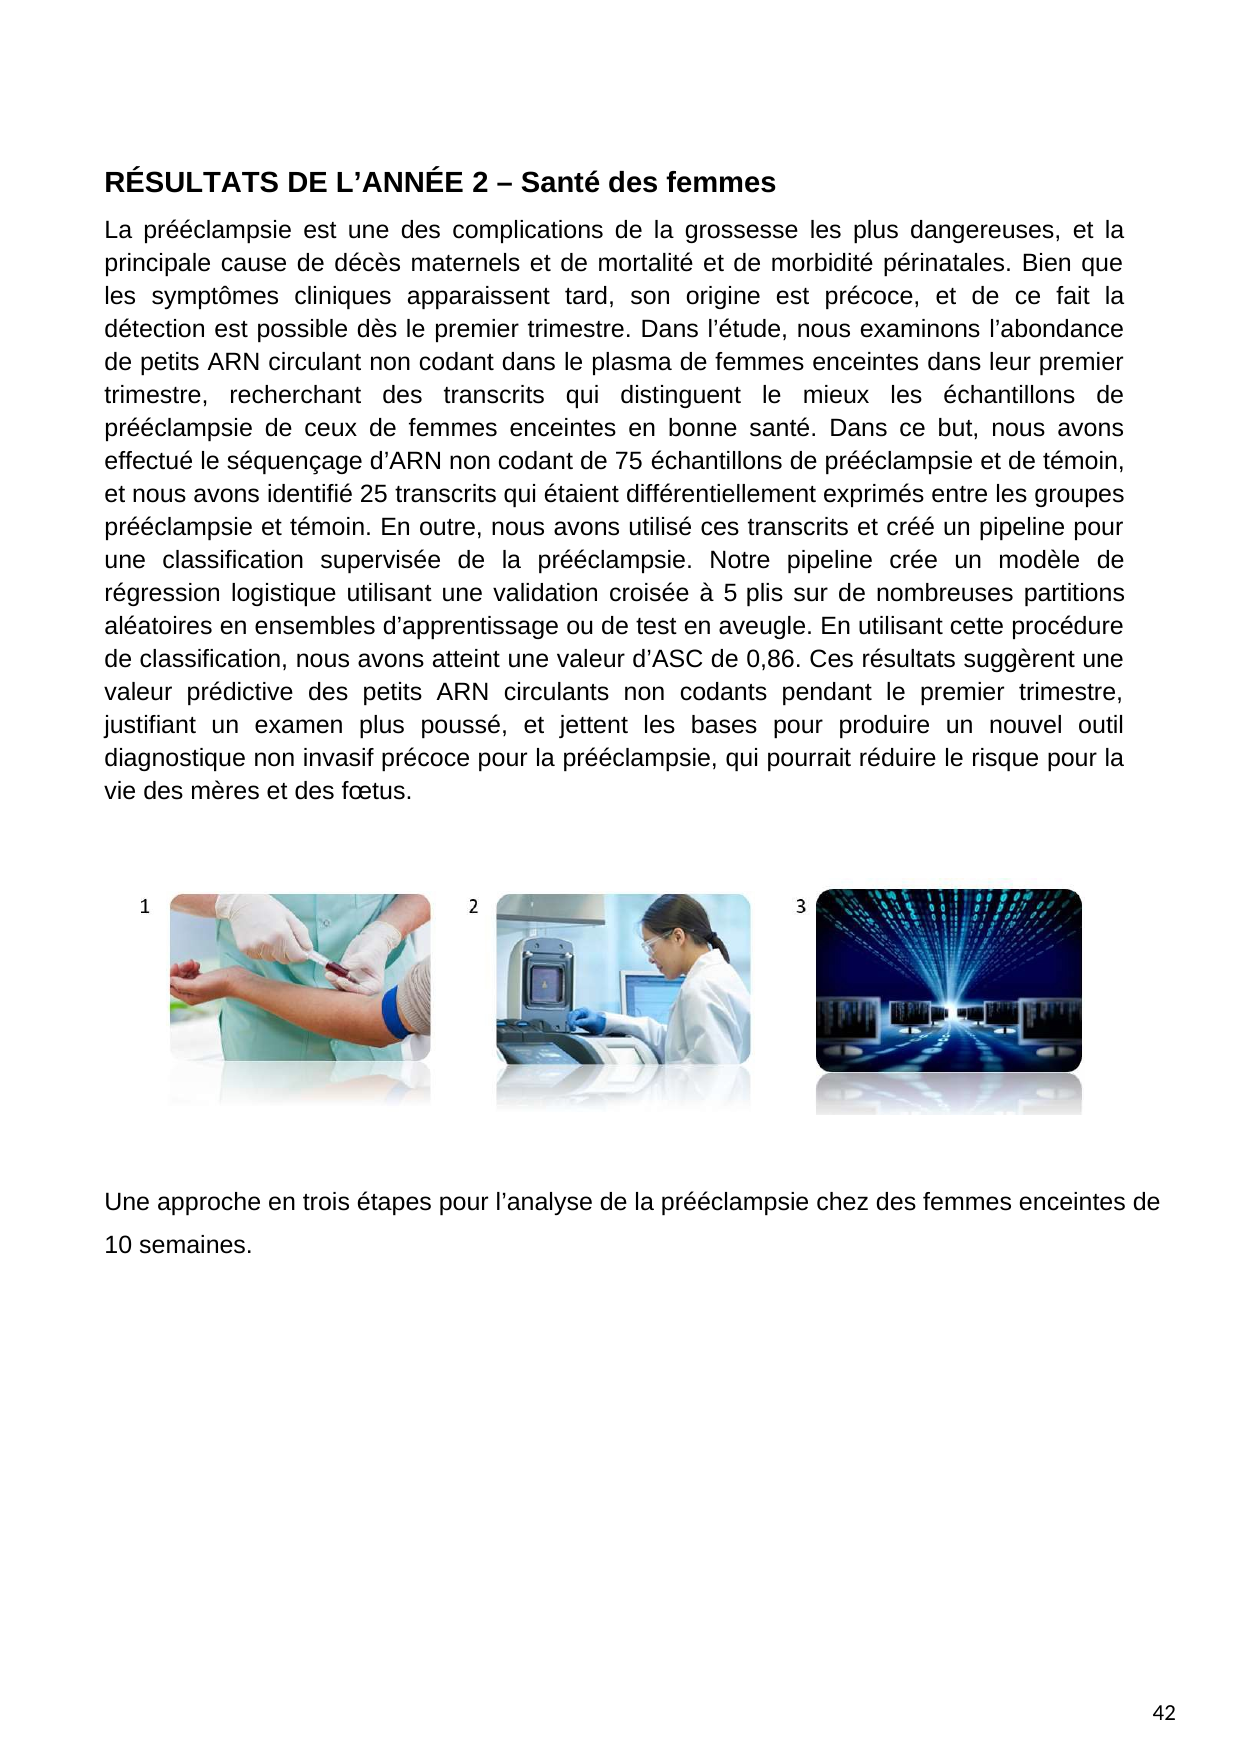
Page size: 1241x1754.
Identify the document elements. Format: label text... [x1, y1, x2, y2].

text La prééclampsie est une des complications de la grossesse les plus dangereuses, et la principale cause de décès maternels et de mortalité et de morbidité périnatales. Bien que les symptômes cliniques apparaissent tard, son origine est précoce, et de ce fait la détection est possible dès le premier trimestre. Dans l’étude, nous examinons l’abondance de petits ARN circulant non codant dans le plasma de femmes enceintes dans leur premier trimestre, recherchant des transcrits qui distinguent le mieux les échantillons de prééclampsie de ceux de femmes enceintes en bonne santé. Dans ce but, nous avons effectué le séquençage d’ARN non codant de 75 échantillons de prééclampsie et de témoin, et nous avons identifié 25 transcrits qui étaient différentiellement exprimés entre les groupes prééclampsie et témoin. En outre, nous avons utilisé ces transcrits et créé un pipeline pour une classification supervisée de la prééclampsie. Notre pipeline crée un modèle de régression logistique utilisant une validation croisée à 5 plis sur de nombreuses partitions aléatoires en ensembles d’apprentissage ou de test en aveugle. En utilisant cette procédure de classification, nous avons atteint une valeur d’ASC de 0,86. Ces résultats suggèrent une valeur prédictive des petits ARN circulants non codants pendant le premier trimestre, justifiant un examen plus poussé, et jettent les bases pour produire un nouvel outil diagnostique non invasif précoce pour la prééclampsie, qui pourrait réduire le risque pour la vie des mères et des fœtus. [104, 215, 1126, 805]
text RÉSULTATS DE L’ANNÉE 2 – Santé des femmes [104, 164, 1176, 198]
picture [141, 878, 1086, 1115]
text Une approche en trois étapes pour l’analyse de la prééclampsie chez des femmes enceintes de 10 semaines. [104, 1187, 1176, 1258]
